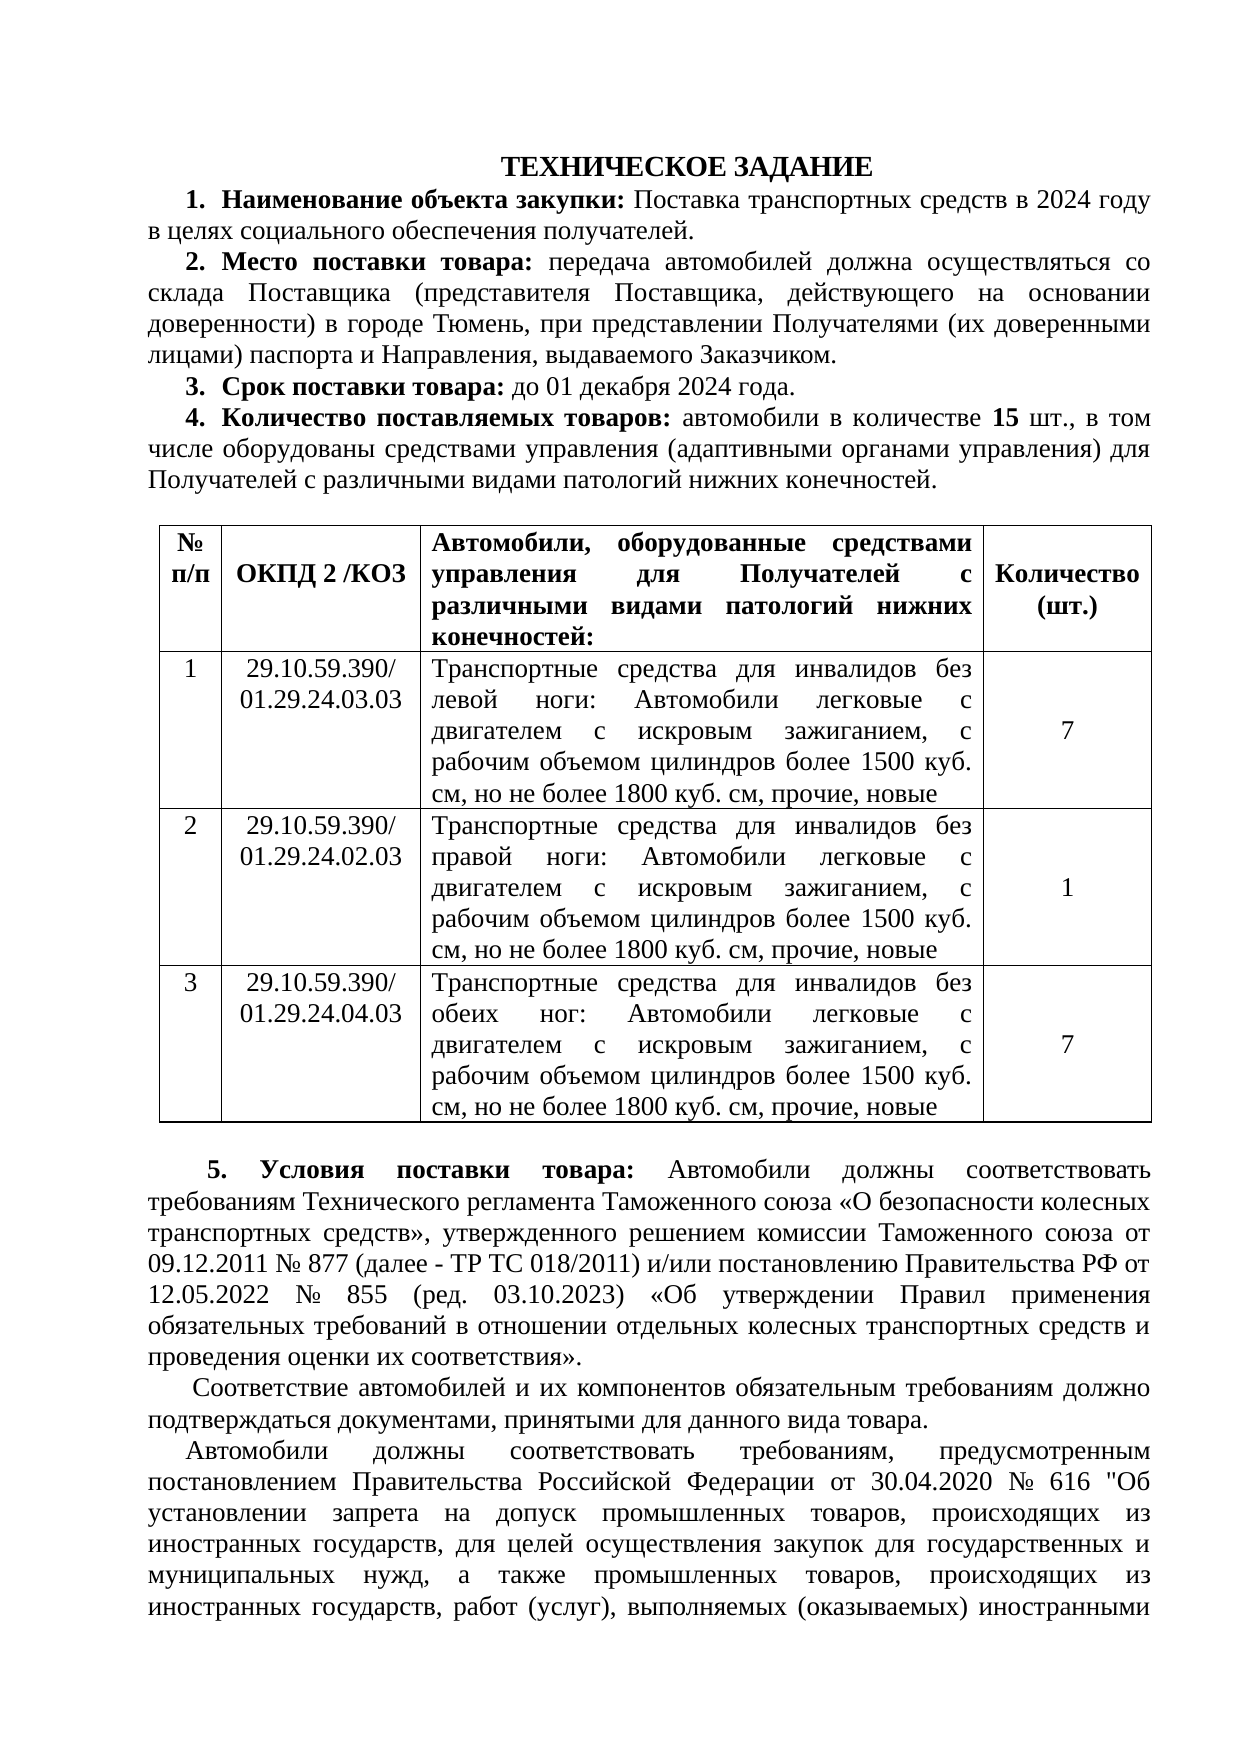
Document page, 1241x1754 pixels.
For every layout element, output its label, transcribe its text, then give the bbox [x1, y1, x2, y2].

table_header Количество (шт.) [984, 526, 1151, 651]
table_cell 29.10.59.390/ 01.29.24.02.03 [222, 809, 420, 964]
table_cell 1 [160, 652, 221, 808]
list Наименование объекта закупки: Поставка транспортных средств в 2024 году в целях социального обеспечения получателей. [148, 183, 1152, 245]
table_cell Транспортные средства для инвалидов без правой ноги: Автомобили легковые с двигателем с искровым зажиганием, с рабочим объемом цилиндров более 1500 куб. см, но не более 1800 куб. см, прочие, новые [421, 809, 983, 964]
table_cell 29.10.59.390/ 01.29.24.04.03 [222, 966, 420, 1121]
table_cell 7 [984, 652, 1151, 808]
table_cell Транспортные средства для инвалидов без обеих ног: Автомобили легковые с двигателем с искровым зажиганием, с рабочим объемом цилиндров более 1500 куб. см, но не более 1800 куб. см, прочие, новые [421, 966, 983, 1121]
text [148, 1434, 1152, 1621]
table_cell 3 [160, 966, 221, 1121]
table_cell 7 [984, 966, 1151, 1121]
list Количество поставляемых товаров: автомобили в количестве 15 шт., в том числе оборудованы средствами управления (адаптивными органами управления) для Получателей с различными видами патологий нижних конечностей. [148, 401, 1152, 494]
text Соответствие автомобилей и их компонентов обязательным требованиям должно подтверждаться документами, принятыми для данного вида товара. [148, 1372, 1152, 1434]
table_cell Транспортные средства для инвалидов без левой ноги: Автомобили легковые с двигателем с искровым зажиганием, с рабочим объемом цилиндров более 1500 куб. см, но не более 1800 куб. см, прочие, новые [421, 652, 983, 808]
table_cell 29.10.59.390/ 01.29.24.03.03 [222, 652, 420, 808]
table_header № п/п [160, 526, 221, 651]
table_cell 1 [984, 809, 1151, 964]
table_header Автомобили, оборудованные средствами управления для Получателей с различными видами патологий нижних конечностей: [421, 526, 983, 651]
table_cell 2 [160, 809, 221, 964]
text ТЕХНИЧЕСКОЕ ЗАДАНИЕ [148, 149, 1152, 183]
table_header ОКПД 2 /КОЗ [222, 526, 420, 651]
list Место поставки товара: передача автомобилей должна осуществляться со склада Поставщика (представителя Поставщика, действующего на основании доверенности) в городе Тюмень, при представлении Получателями (их доверенными лицами) паспорта и Направления, выдаваемого Заказчиком. [148, 245, 1152, 370]
text 5. Условия поставки товара: Автомобили должны соответствовать требованиям Технического регламента Таможенного союза «О безопасности колесных транспортных средств», утвержденного решением комиссии Таможенного союза от 09.12.2011 № 877 (далее - ТР ТС 018/2011) и/или постановлению Правительства РФ от 12.05.2022 № 855 (ред. 03.10.2023) «Об утверждении Правил применения обязательных требований в отношении отдельных колесных транспортных средств и проведения оценки их соответствия». [148, 1153, 1152, 1372]
list Срок поставки товара: до 01 декабря 2024 года. [148, 370, 1152, 401]
